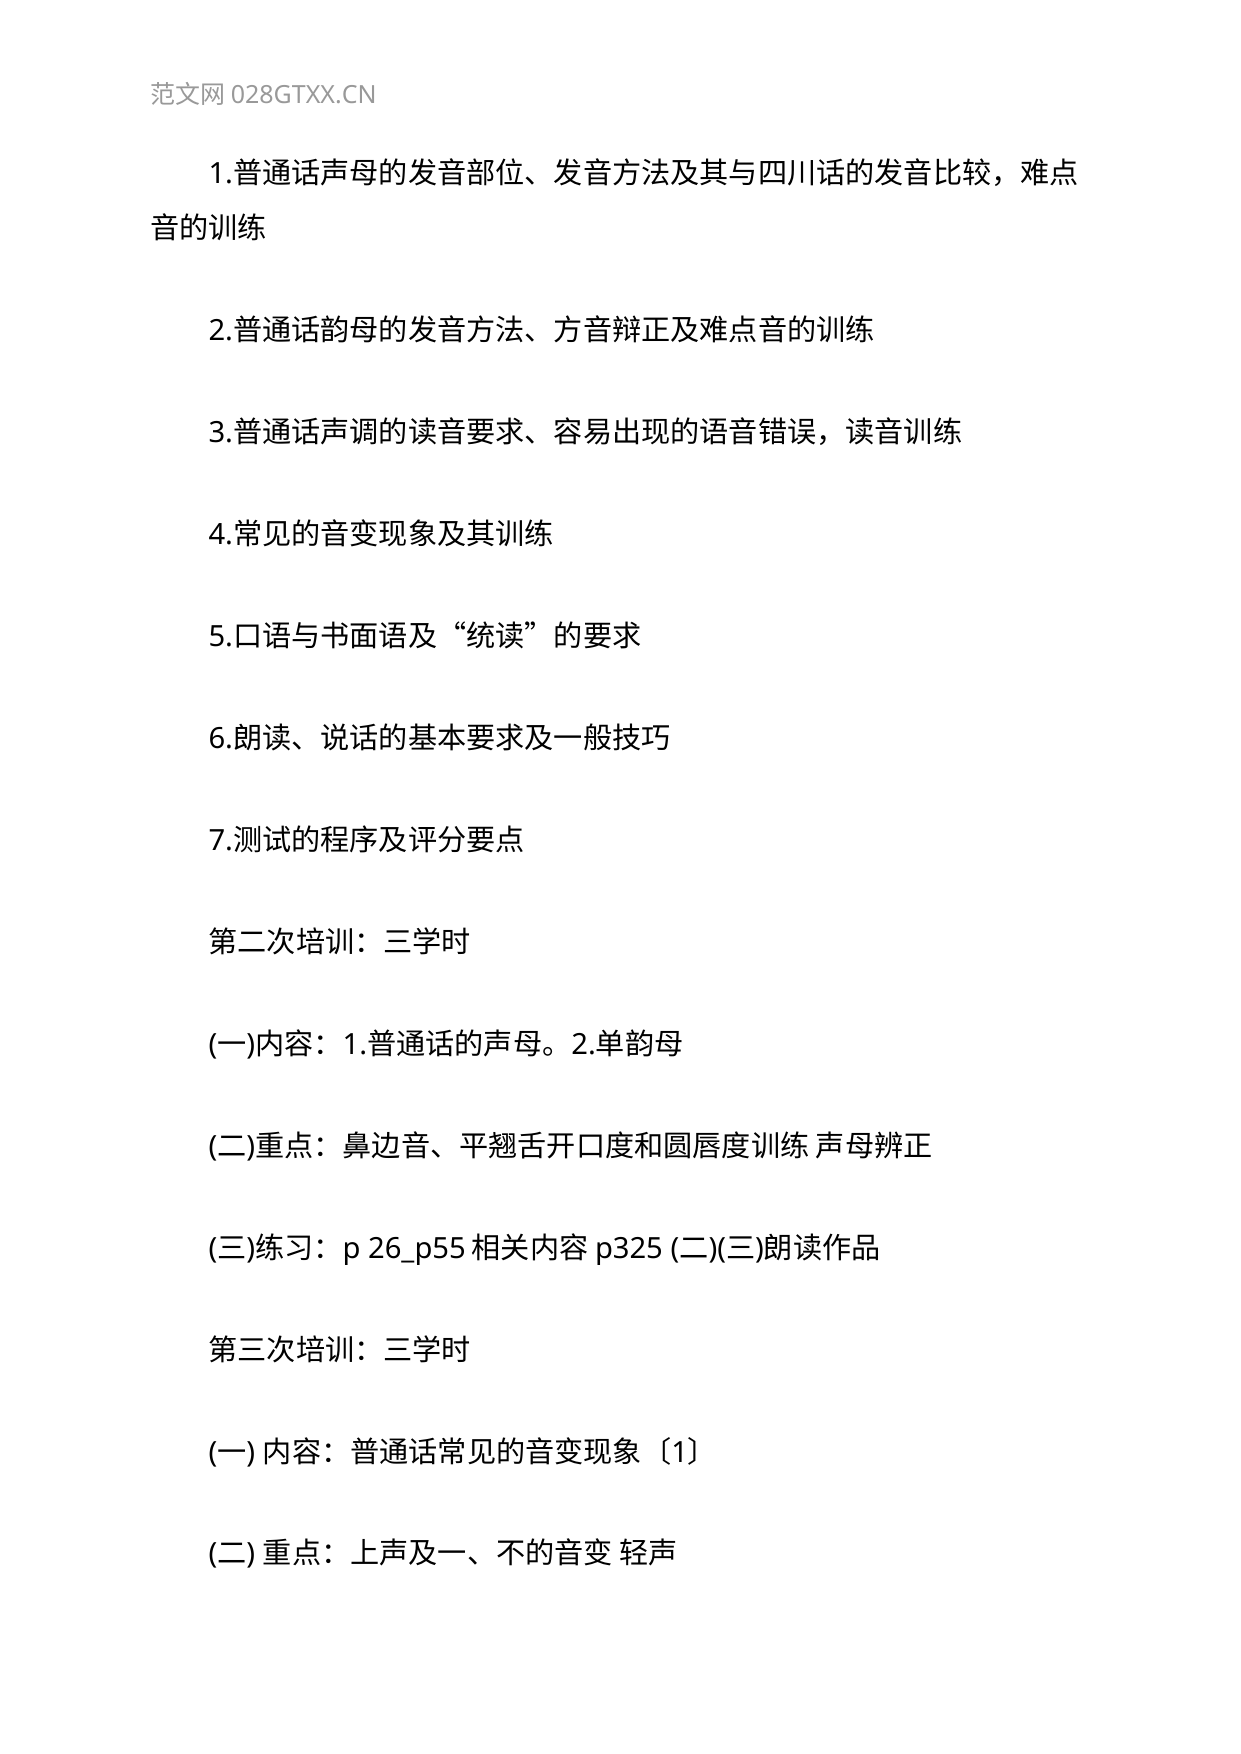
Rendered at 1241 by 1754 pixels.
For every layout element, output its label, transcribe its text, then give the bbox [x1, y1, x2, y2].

text 2.普通话韵母的发音方法、方音辩正及难点音的训练 [150, 307, 1090, 349]
text 1.普通话声母的发音部位、发音方法及其与四川话的发音比较，难点音的训练 [150, 150, 1090, 247]
text 7.测试的程序及评分要点 [150, 817, 1090, 859]
text 3.普通话声调的读音要求、容易出现的语音错误，读音训练 [150, 409, 1090, 451]
text 6.朗读、说话的基本要求及一般技巧 [150, 715, 1090, 757]
text (一) 内容：普通话常见的音变现象〔1〕 [150, 1428, 1090, 1471]
text 第三次培训：三学时 [150, 1326, 1090, 1369]
text (三)练习：p 26_p55相关内容 p325 (二)(三)朗读作品 [150, 1224, 1090, 1267]
text 第二次培训：三学时 [150, 919, 1090, 961]
text 5.口语与书面语及“统读”的要求 [150, 613, 1090, 655]
text (二) 重点：上声及一、不的音变 轻声 [150, 1530, 1090, 1572]
text 4.常见的音变现象及其训练 [150, 511, 1090, 553]
text (二)重点：鼻边音、平翘舌开口度和圆唇度训练 声母辨正 [150, 1122, 1090, 1165]
text (一)内容：1.普通话的声母。2.单韵母 [150, 1020, 1090, 1063]
